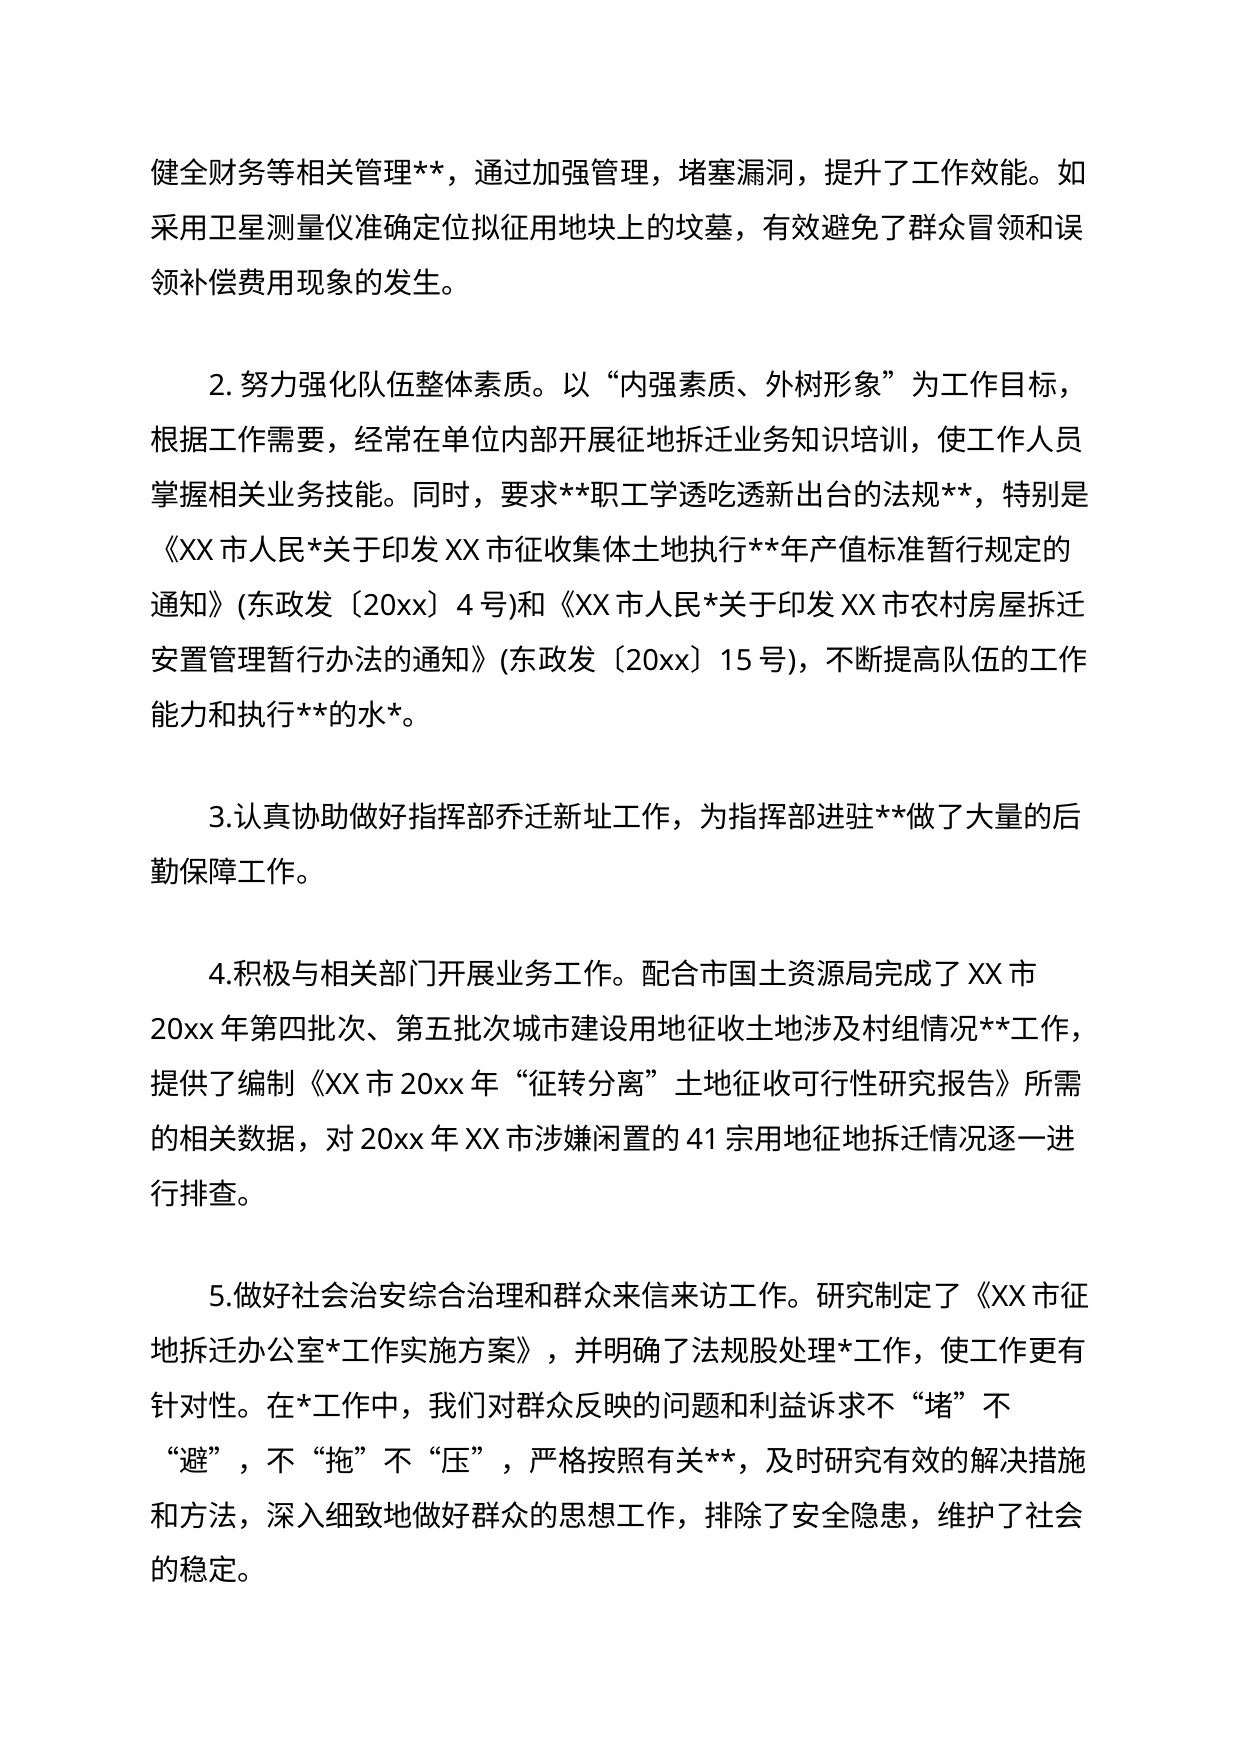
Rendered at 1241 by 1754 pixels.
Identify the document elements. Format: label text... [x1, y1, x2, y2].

text 5.做好社会治安综合治理和群众来信来访工作。研究制定了《XX市征地拆迁办公室*工作实施方案》，并明确了法规股处理*工作，使工作更有针对性。在*工作中，我们对群众反映的问题和利益诉求不“堵”不“避”，不“拖”不“压”，严格按照有关**，及时研究有效的解决措施和方法，深入细致地做好群众的思想工作，排除了安全隐患，维护了社会的稳定。 [150, 1272, 1090, 1589]
text 4.积极与相关部门开展业务工作。配合市国土资源局完成了XX市20xx年第四批次、第五批次城市建设用地征收土地涉及村组情况**工作，提供了编制《XX市20xx年“征转分离”土地征收可行性研究报告》所需的相关数据，对20xx年XX市涉嫌闲置的41宗用地征地拆迁情况逐一进行排查。 [150, 950, 1090, 1213]
text 3.认真协助做好指挥部乔迁新址工作，为指挥部进驻**做了大量的后勤保障工作。 [150, 793, 1090, 891]
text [150, 150, 1090, 302]
text 2. 努力强化队伍整体素质。以“内强素质、外树形象”为工作目标，根据工作需要，经常在单位内部开展征地拆迁业务知识培训，使工作人员掌握相关业务技能。同时，要求**职工学透吃透新出台的法规**，特别是《XX市人民*关于印发XX市征收集体土地执行**年产值标准暂行规定的通知》(东政发〔20xx〕4号)和《XX市人民*关于印发XX市农村房屋拆迁安置管理暂行办法的通知》(东政发〔20xx〕15号)，不断提高队伍的工作能力和执行**的水*。 [150, 362, 1090, 734]
